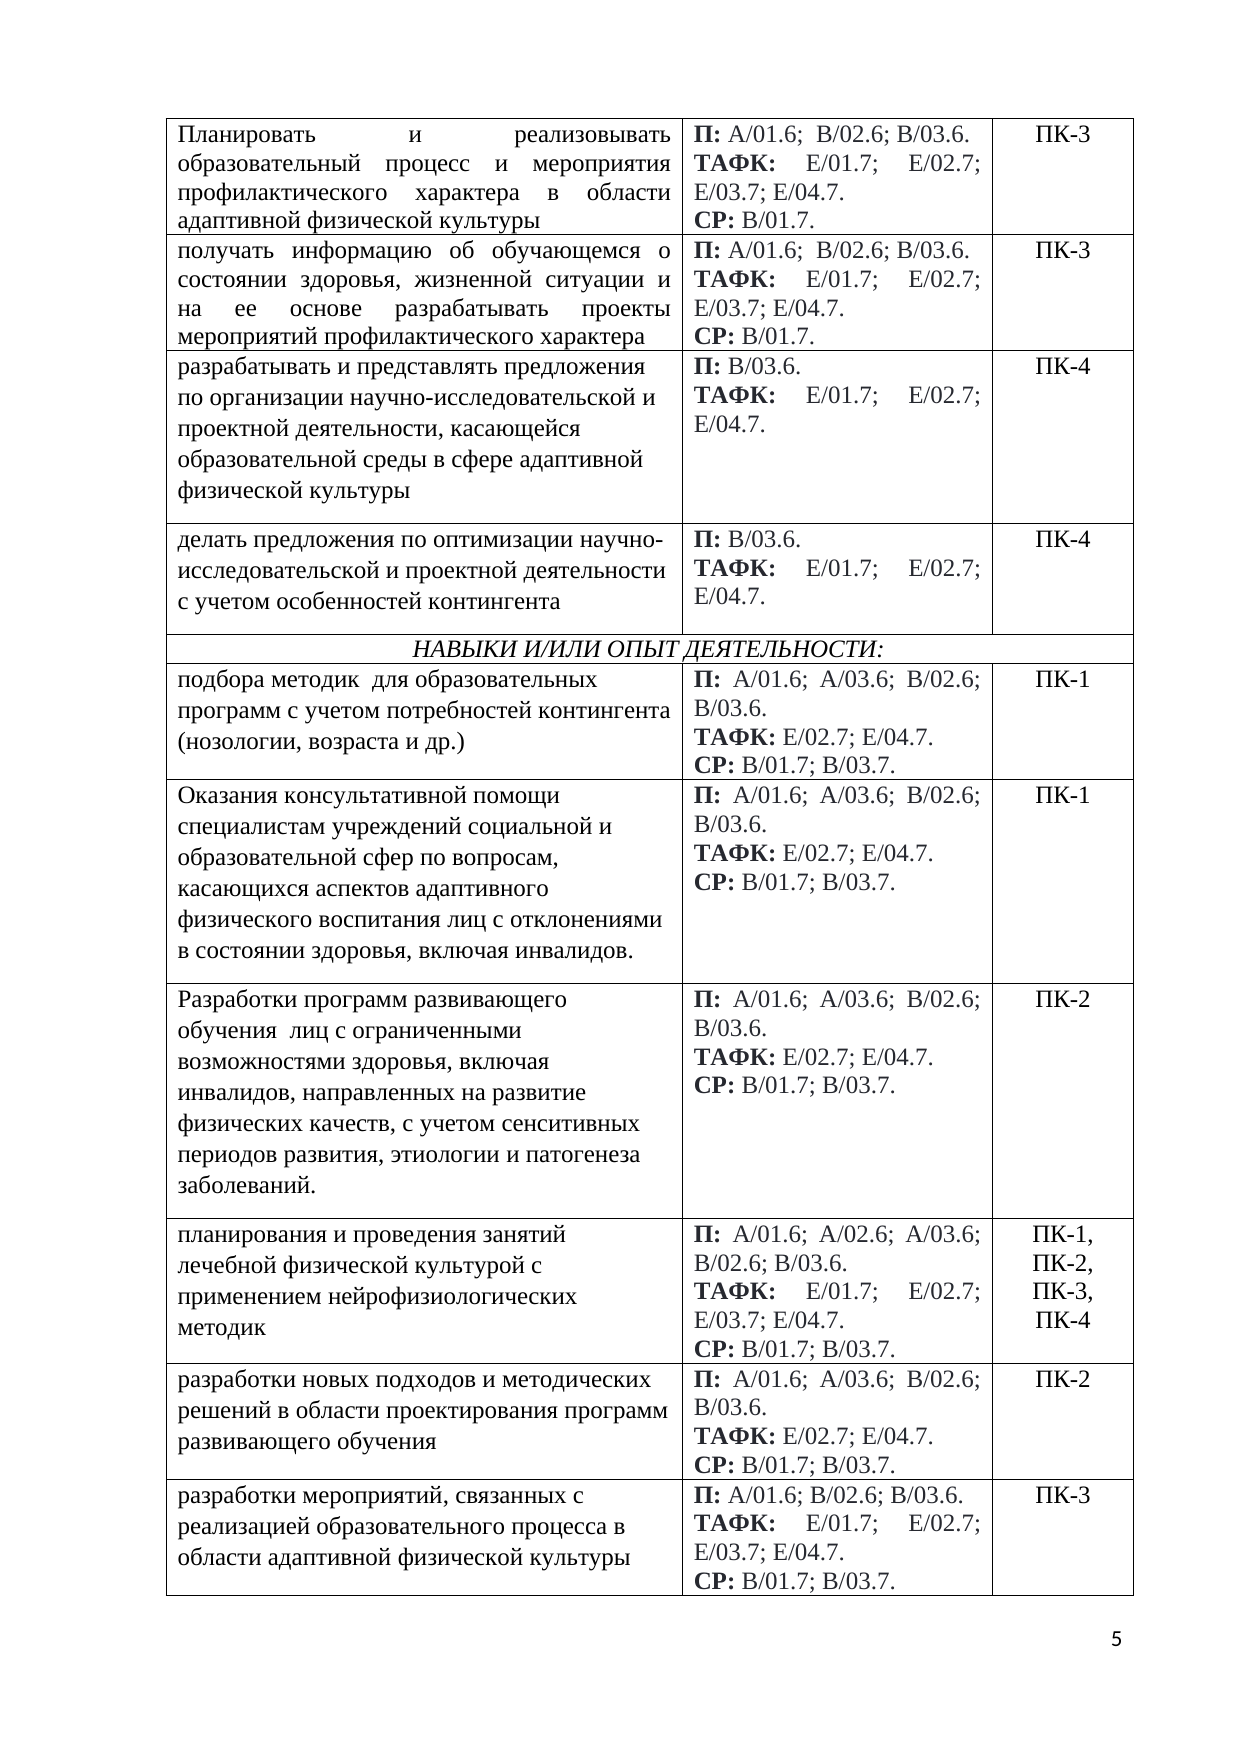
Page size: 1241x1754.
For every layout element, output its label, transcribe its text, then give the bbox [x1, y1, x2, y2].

table_cell ПК-3 [993, 119, 1133, 234]
table_cell ПК-3 [993, 1480, 1133, 1595]
table_cell НАВЫКИ И/ИЛИ ОПЫТ ДЕЯТЕЛЬНОСТИ: [167, 635, 1133, 663]
table_cell П: А/01.6; А/02.6; А/03.6; В/02.6; В/03.6. ТАФК: Е/01.7; Е/02.7; Е/03.7; Е/04.7. СР: В/01.7; В/03.7. [683, 1219, 992, 1363]
table_cell П: В/03.6. ТАФК: Е/01.7; Е/02.7; Е/04.7. [683, 351, 992, 523]
table_cell П: А/01.6; А/03.6; В/02.6; В/03.6. ТАФК: Е/02.7; Е/04.7. СР: В/01.7; В/03.7. [683, 664, 992, 779]
table_cell ПК-1 [993, 664, 1133, 779]
table_cell П: А/01.6; А/03.6; В/02.6; В/03.6. ТАФК: Е/02.7; Е/04.7. СР: В/01.7; В/03.7. [683, 1364, 992, 1479]
table_cell Планировать и реализовывать образовательный процесс и мероприятия профилактического характера в области адаптивной физической культуры [167, 119, 682, 234]
table_cell ПК-2 [993, 1364, 1133, 1479]
table_cell ПК-4 [993, 351, 1133, 523]
table_cell Разработки программ развивающего обучения лиц с ограниченными возможностями здоровья, включая инвалидов, направленных на развитие физических качеств, с учетом сенситивных периодов развития, этиологии и патогенеза заболеваний. [167, 984, 682, 1218]
table_cell ПК-4 [993, 524, 1133, 633]
table_cell получать информацию об обучающемся о состоянии здоровья, жизненной ситуации и на ее основе разрабатывать проекты мероприятий профилактического характера [167, 235, 682, 350]
table_cell разрабатывать и представлять предложения по организации научно-исследовательской и проектной деятельности, касающейся образовательной среды в сфере адаптивной физической культуры [167, 351, 682, 523]
table_cell ПК-1 [993, 780, 1133, 983]
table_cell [683, 1480, 992, 1595]
table_cell планирования и проведения занятий лечебной физической культурой с применением нейрофизиологических методик [167, 1219, 682, 1363]
table_cell П: А/01.6; А/03.6; В/02.6; В/03.6. ТАФК: Е/02.7; Е/04.7. СР: В/01.7; В/03.7. [683, 780, 992, 983]
table_cell П: А/01.6; В/02.6; В/03.6. ТАФК: Е/01.7; Е/02.7; Е/03.7; Е/04.7. СР: В/01.7. [683, 119, 992, 234]
table_cell разработки новых подходов и методических решений в области проектирования программ развивающего обучения [167, 1364, 682, 1479]
table_cell Оказания консультативной помощи специалистам учреждений социальной и образовательной сфер по вопросам, касающихся аспектов адаптивного физического воспитания лиц с отклонениями в состоянии здоровья, включая инвалидов. [167, 780, 682, 983]
table_cell разработки мероприятий, связанных с реализацией образовательного процесса в области адаптивной физической культуры [167, 1480, 682, 1595]
table_cell подбора методик для образовательных программ с учетом потребностей контингента (нозологии, возраста и др.) [167, 664, 682, 779]
table_cell П: А/01.6; В/02.6; В/03.6. ТАФК: Е/01.7; Е/02.7; Е/03.7; Е/04.7. СР: В/01.7. [683, 235, 992, 350]
table_cell П: А/01.6; А/03.6; В/02.6; В/03.6. ТАФК: Е/02.7; Е/04.7. СР: В/01.7; В/03.7. [683, 984, 992, 1218]
table_cell делать предложения по оптимизации научно-исследовательской и проектной деятельности с учетом особенностей контингента [167, 524, 682, 633]
table_cell ПК-3 [993, 235, 1133, 350]
table_cell ПК-2 [993, 984, 1133, 1218]
table_cell ПК-1, ПК-2, ПК-3, ПК-4 [993, 1219, 1133, 1363]
table_cell П: В/03.6. ТАФК: Е/01.7; Е/02.7; Е/04.7. [683, 524, 992, 633]
